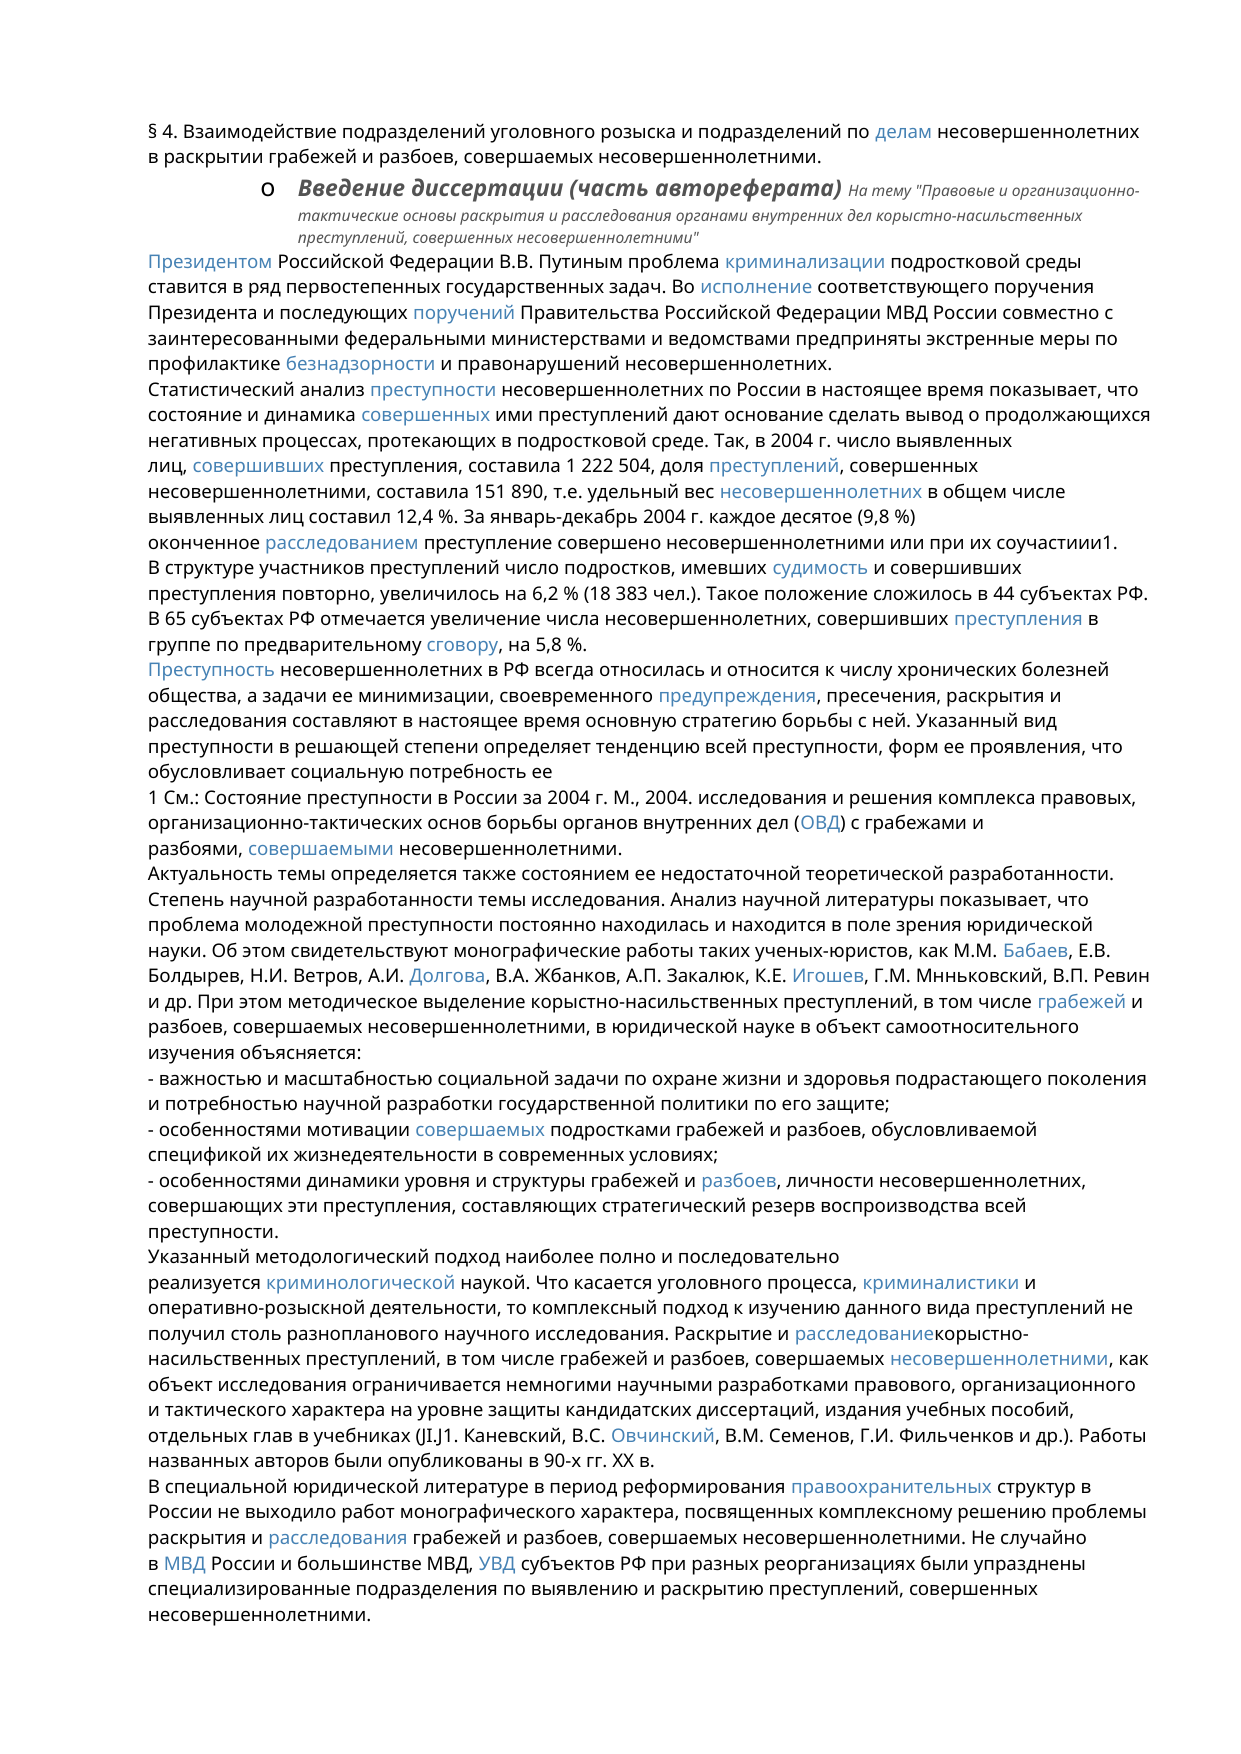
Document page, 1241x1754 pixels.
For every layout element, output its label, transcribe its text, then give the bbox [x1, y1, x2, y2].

subtitle Введение диссертации (часть автореферата) На тему "Правовые и организационно-тактические основы раскрытия и расследования органами внутренних дел корыстно-насильственных преступлений, совершенных несовершеннолетними" [260, 169, 1152, 248]
